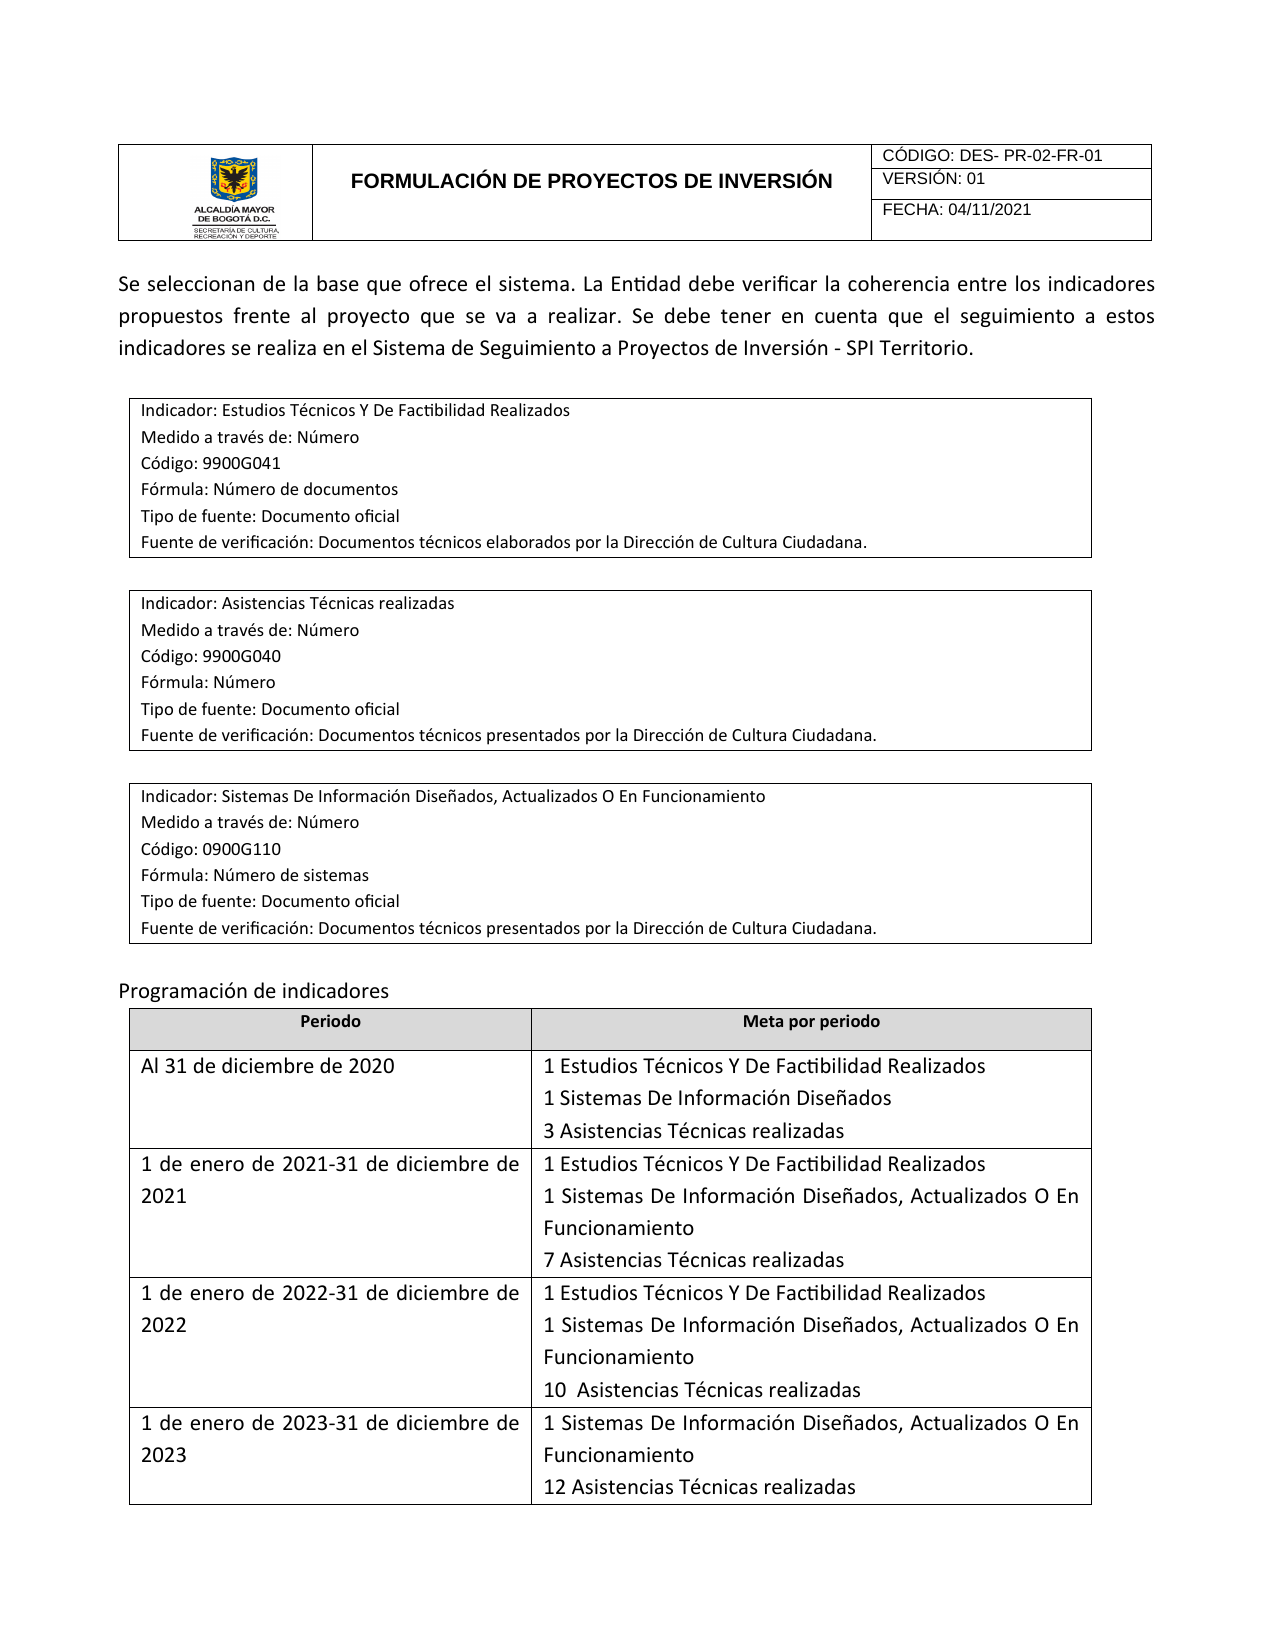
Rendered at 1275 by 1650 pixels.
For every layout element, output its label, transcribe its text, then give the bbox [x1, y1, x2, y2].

table_cell 1 Estudios Técnicos Y De Factibilidad Realizados 1 Sistemas De Información Diseñados 3 Asistencias Técnicas realizadas [532, 1051, 1091, 1148]
table_header Indicador: Asistencias Técnicas realizadas Medido a través de: Número Código: 9900G040 Fórmula: Número Tipo de fuente: Documento oficial Fuente de verificación: Documentos técnicos presentados por la Dirección de Cultura Ciudadana. [130, 591, 1091, 750]
text Programación de indicadores [118, 976, 1157, 1004]
table_cell Al 31 de diciembre de 2020 [130, 1051, 531, 1148]
table_cell 1 Sistemas De Información Diseñados, Actualizados O En Funcionamiento 12 Asistencias Técnicas realizadas [532, 1408, 1091, 1504]
text Se seleccionan de la base que ofrece el sistema. La Entidad debe verificar la coherencia entre los indicadores propuestos frente al proyecto que se va a realizar. Se debe tener en cuenta que el seguimiento a estos indicadores se realiza en el Sistema de Seguimiento a Proyectos de Inversión - SPI Territorio. [118, 269, 1157, 361]
table_header Meta por periodo [532, 1009, 1091, 1050]
table_cell 1 Estudios Técnicos Y De Factibilidad Realizados 1 Sistemas De Información Diseñados, Actualizados O En Funcionamiento 10 Asistencias Técnicas realizadas [532, 1278, 1091, 1407]
picture [190, 155, 281, 240]
table_header Indicador: Sistemas De Información Diseñados, Actualizados O En Funcionamiento Medido a través de: Número Código: 0900G110 Fórmula: Número de sistemas Tipo de fuente: Documento oficial Fuente de verificación: Documentos técnicos presentados por la Dirección de Cultura Ciudadana. [130, 784, 1091, 943]
table_cell 1 de enero de 2021-31 de diciembre de 2021 [130, 1149, 531, 1277]
table_header Periodo [130, 1009, 531, 1050]
table_cell 1 de enero de 2023-31 de diciembre de 2023 [130, 1408, 531, 1504]
table_header Indicador: Estudios Técnicos Y De Factibilidad Realizados Medido a través de: Número Código: 9900G041 Fórmula: Número de documentos Tipo de fuente: Documento oficial Fuente de verificación: Documentos técnicos elaborados por la Dirección de Cultura Ciudadana. [130, 399, 1091, 557]
table_cell 1 Estudios Técnicos Y De Factibilidad Realizados 1 Sistemas De Información Diseñados, Actualizados O En Funcionamiento 7 Asistencias Técnicas realizadas [532, 1149, 1091, 1277]
table_cell 1 de enero de 2022-31 de diciembre de 2022 [130, 1278, 531, 1407]
